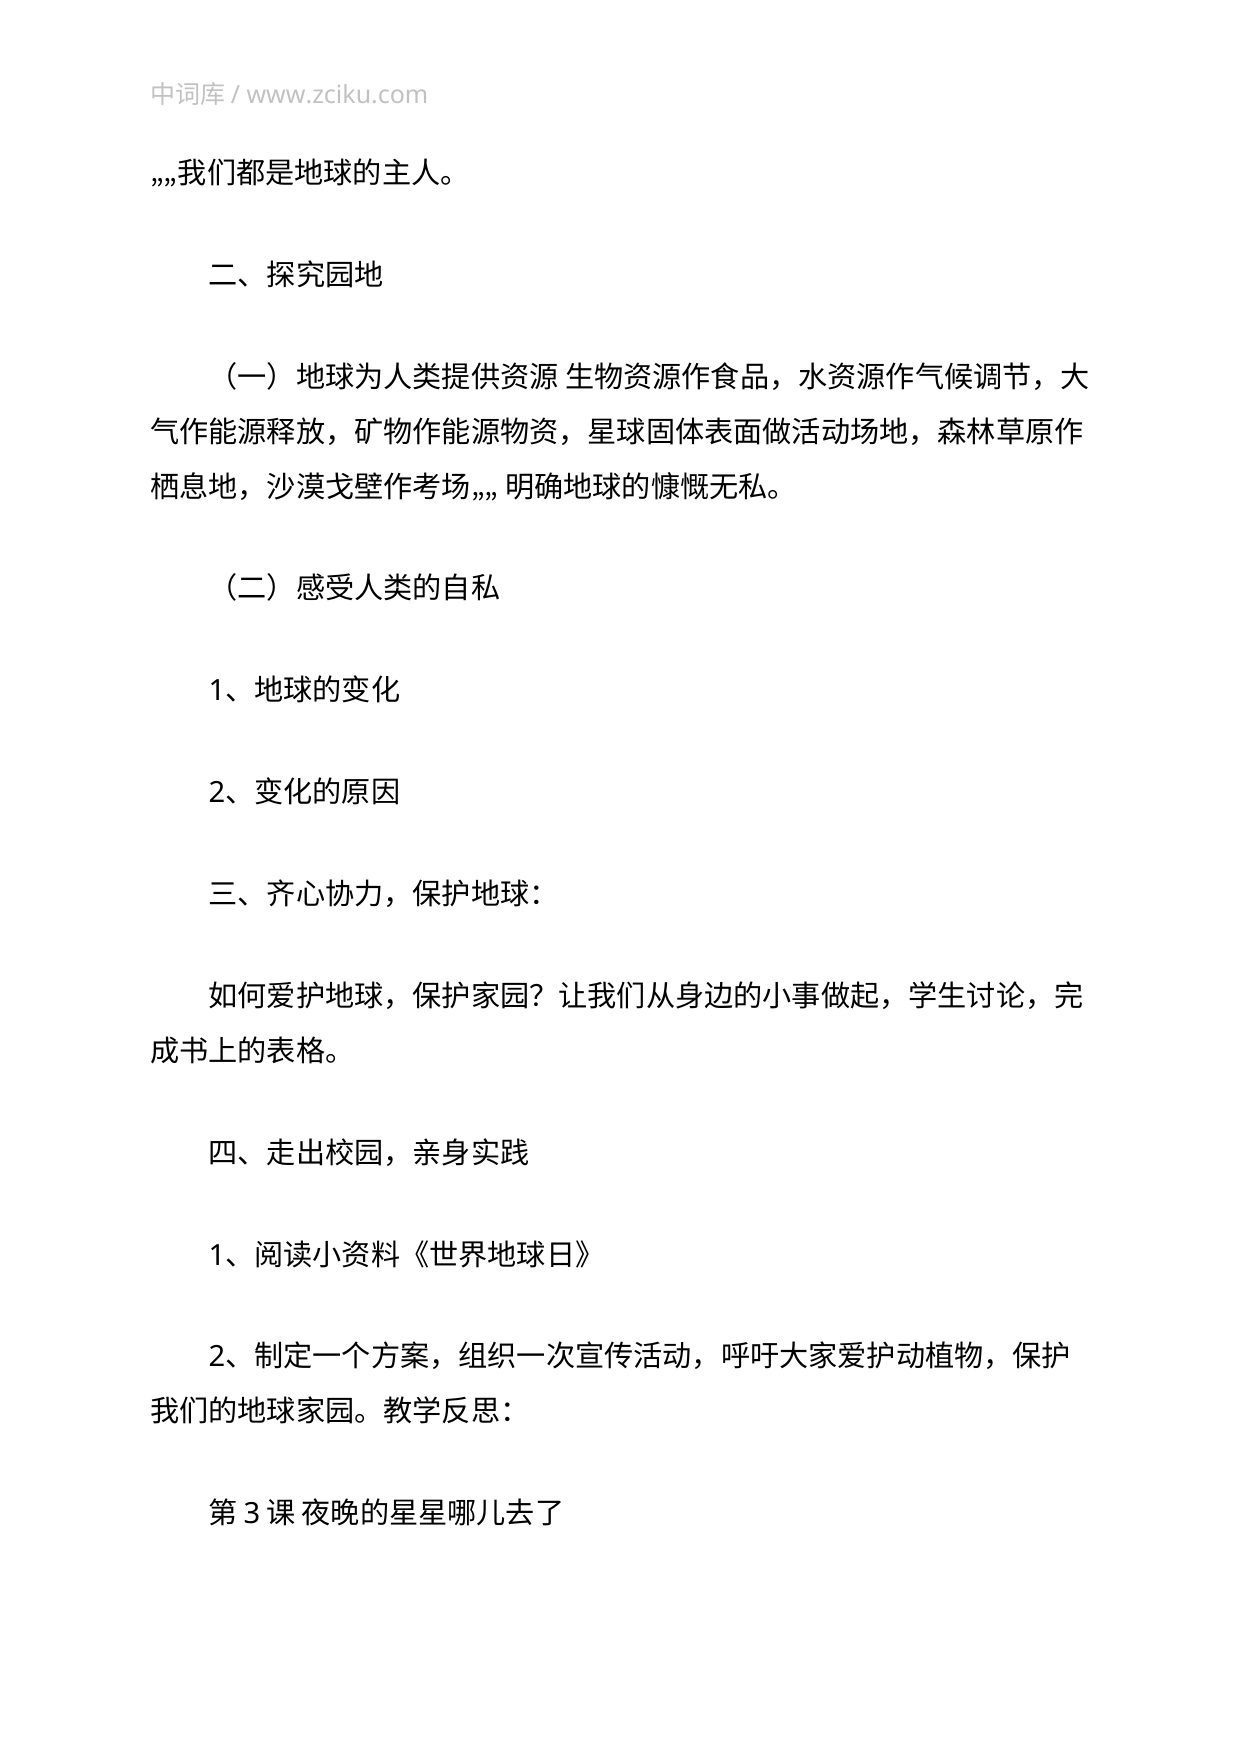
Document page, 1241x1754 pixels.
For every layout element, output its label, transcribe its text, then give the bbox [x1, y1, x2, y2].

text （二）感受人类的自私 [150, 565, 1090, 607]
text 四、走出校园，亲身实践 [150, 1129, 1090, 1172]
text 如何爱护地球，保护家园？让我们从身边的小事做起，学生讨论，完成书上的表格。 [150, 973, 1090, 1070]
text 2、制定一个方案，组织一次宣传活动，呼吁大家爱护动植物，保护我们的地球家园。教学反思： [150, 1333, 1090, 1430]
text 1、地球的变化 [150, 667, 1090, 709]
text 1、阅读小资料《世界地球日》 [150, 1231, 1090, 1273]
text 二、探究园地 [150, 252, 1090, 294]
text 三、齐心协力，保护地球： [150, 871, 1090, 913]
text 2、变化的原因 [150, 769, 1090, 811]
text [150, 150, 1090, 192]
text 第3课 夜晚的星星哪儿去了 [150, 1490, 1090, 1532]
text （一）地球为人类提供资源 生物资源作食品，水资源作气候调节，大气作能源释放，矿物作能源物资，星球固体表面做活动场地，森林草原作栖息地，沙漠戈壁作考场„„ 明确地球的慷慨无私。 [150, 353, 1090, 506]
